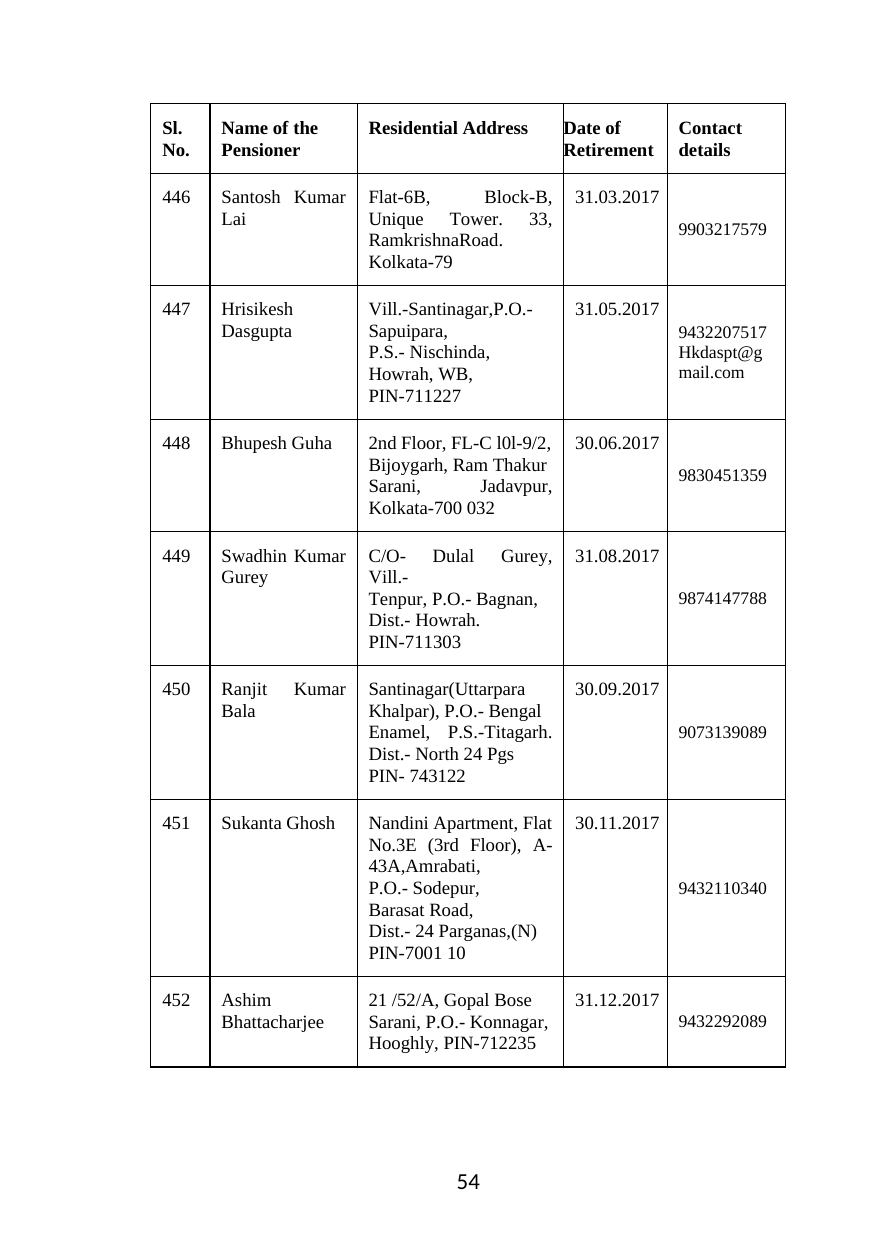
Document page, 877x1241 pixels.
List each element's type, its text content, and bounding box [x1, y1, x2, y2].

table_cell 9432207517 Hkdaspt@gmail.com [668, 286, 785, 419]
table_cell 446 [151, 174, 209, 285]
table_cell 447 [151, 286, 209, 419]
table_header Sl. No. [151, 104, 209, 172]
table_cell Sukanta Ghosh [211, 800, 357, 976]
table_header Residential Address [358, 104, 563, 172]
table_cell 9874147788 [668, 532, 785, 665]
table_cell Nandini Apartment, Flat No.3E (3rd Floor), A-43A,Amrabati, P.O.- Sodepur, Barasat Road, Dist.- 24 Parganas,(N) PIN-7001 10 [358, 800, 563, 976]
table_cell 21 /52/A, Gopal Bose Sarani, P.O.- Konnagar, Hooghly, PIN-712235 [358, 977, 563, 1066]
table_cell Santosh Kumar Lai [211, 174, 357, 285]
table_cell 451 [151, 800, 209, 976]
table_cell Ashim Bhattacharjee [211, 977, 357, 1066]
table_cell 448 [151, 420, 209, 531]
table_cell 31.08.2017 [564, 532, 667, 665]
table_cell Ranjit Kumar Bala [211, 666, 357, 799]
table_cell 30.11.2017 [564, 800, 667, 976]
table_cell Flat-6B, Block-B, Unique Tower. 33, RamkrishnaRoad. Kolkata-79 [358, 174, 563, 285]
table_cell 450 [151, 666, 209, 799]
table_cell 30.06.2017 [564, 420, 667, 531]
table_header Name of the Pensioner [211, 104, 357, 172]
table_cell Vill.-Santinagar,P.O.- Sapuipara, P.S.- Nischinda, Howrah, WB, PIN-711227 [358, 286, 563, 419]
table_cell 9073139089 [668, 666, 785, 799]
table_cell 9903217579 [668, 174, 785, 285]
table_cell Swadhin Kumar Gurey [211, 532, 357, 665]
table_header Contact details [668, 104, 785, 172]
table_cell 30.09.2017 [564, 666, 667, 799]
table_cell 2nd Floor, FL-C l0l-9/2, Bijoygarh, Ram Thakur Sarani, Jadavpur, Kolkata-700 032 [358, 420, 563, 531]
table_cell 9432292089 [668, 977, 785, 1066]
table_cell 31.05.2017 [564, 286, 667, 419]
table_cell C/O- Dulal Gurey, Vill.- Tenpur, P.O.- Bagnan, Dist.- Howrah. PIN-711303 [358, 532, 563, 665]
table_cell 9830451359 [668, 420, 785, 531]
table_cell Hrisikesh Dasgupta [211, 286, 357, 419]
table_cell Santinagar(Uttarpara Khalpar), P.O.- Bengal Enamel, P.S.-Titagarh. Dist.- North 24 Pgs PIN- 743122 [358, 666, 563, 799]
table_cell 9432110340 [668, 800, 785, 976]
table_cell 449 [151, 532, 209, 665]
table_cell 452 [151, 977, 209, 1066]
table_cell 31.03.2017 [564, 174, 667, 285]
table_header Date of Retirement [564, 104, 667, 172]
table_cell Bhupesh Guha [211, 420, 357, 531]
table_cell 31.12.2017 [564, 977, 667, 1066]
